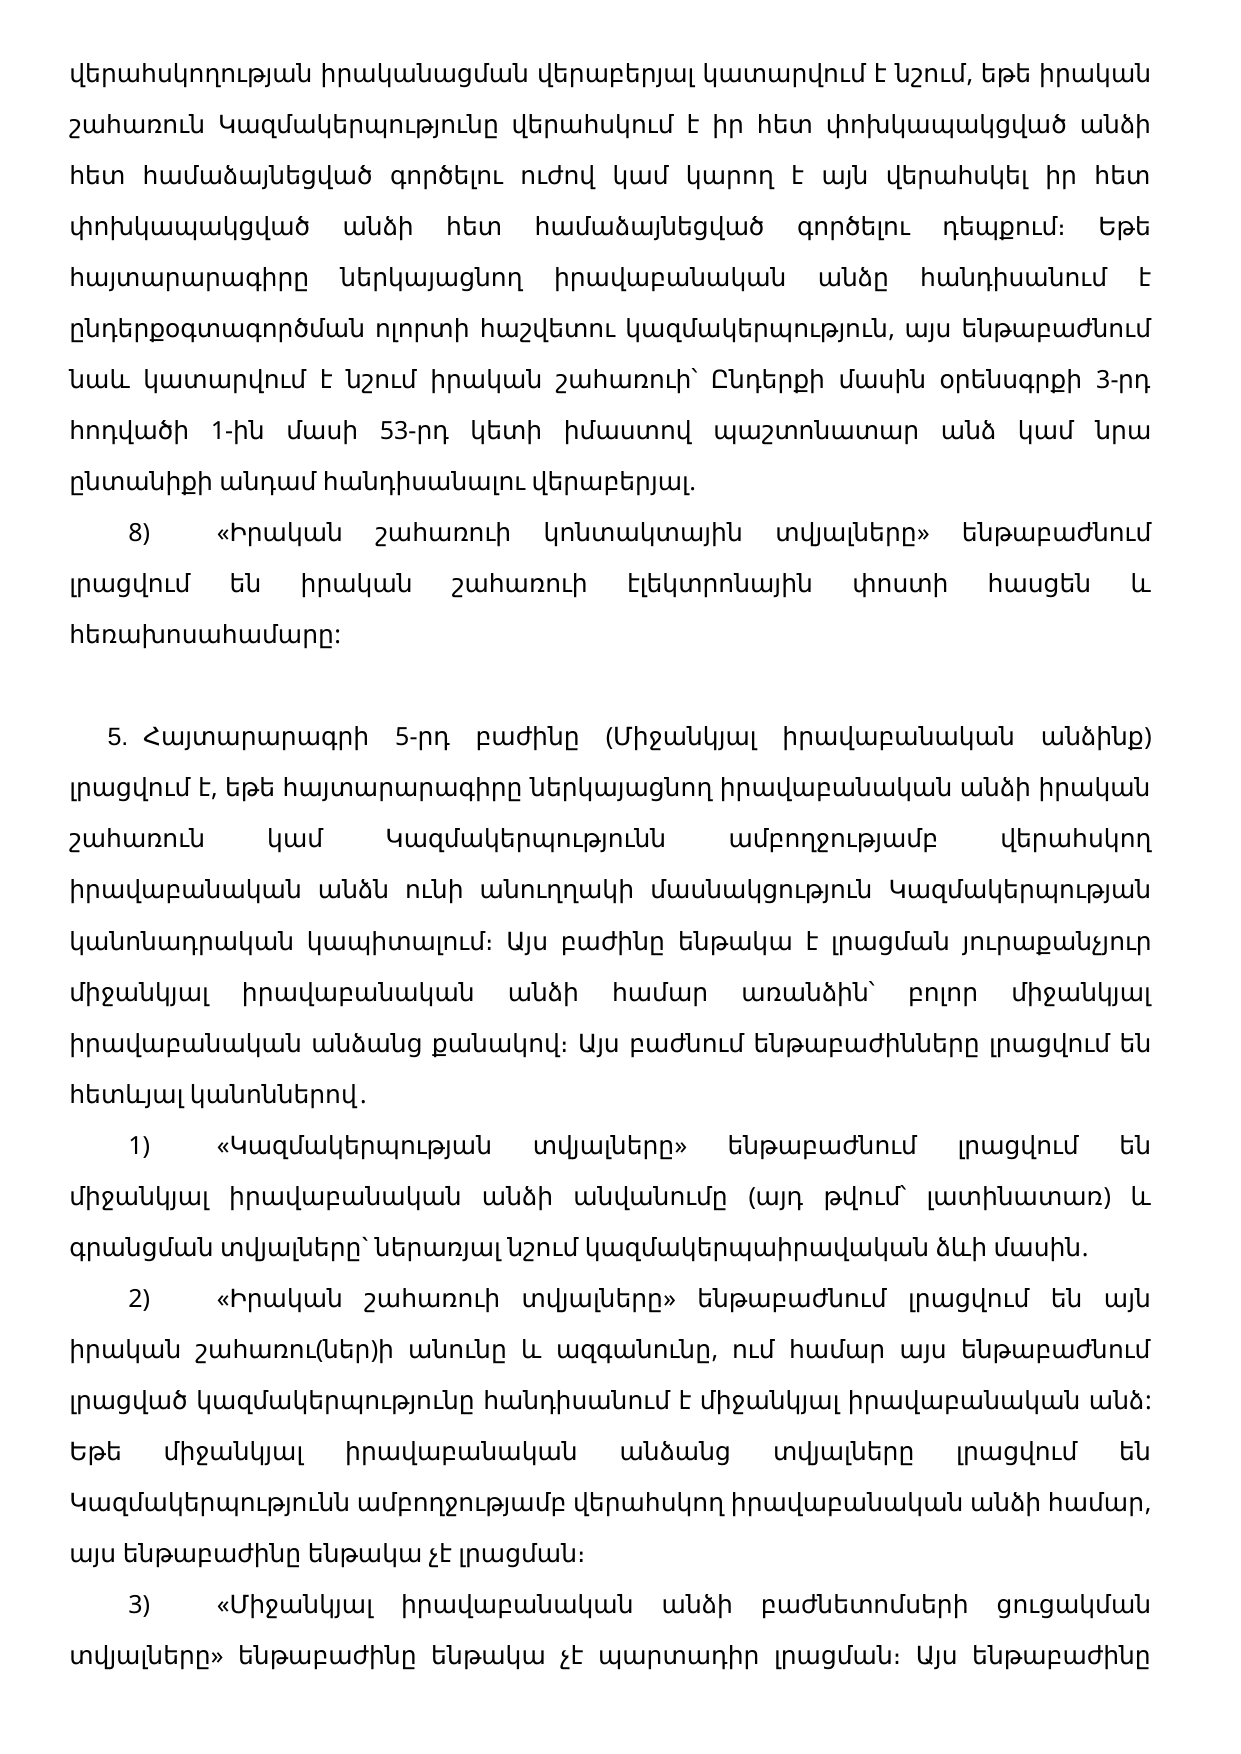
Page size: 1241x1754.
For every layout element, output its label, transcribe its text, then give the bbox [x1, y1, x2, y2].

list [69, 56, 1152, 498]
list «Իրական շահառուի տվյալները» ենթաբաժնում լրացվում են այն իրական շահառու(ներ)ի անունը և ազգանունը, ում համար այս ենթաբաժնում լրացված կազմակերպությունը հանդիսանում է միջանկյալ իրավաբանական անձ: Եթե միջանկյալ իրավաբանական անձանց տվյալները լրացվում են Կազմակերպությունն ամբողջությամբ վերահսկող իրավաբանական անձի համար, այս ենթաբաժինը ենթակա չէ լրացման։ [69, 1281, 1152, 1570]
list «Կազմակերպության տվյալները» ենթաբաժնում լրացվում են միջանկյալ իրավաբանական անձի անվանումը (այդ թվում՝ լատինատառ) և գրանցման տվյալները` ներառյալ նշում կազմակերպաիրավական ձևի մասին. [69, 1127, 1152, 1263]
list «Իրական շահառուի կոնտակտային տվյալները» ենթաբաժնում լրացվում են իրական շահառուի էլեկտրոնային փոստի հասցեն և հեռախոսահամարը: [69, 515, 1152, 651]
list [69, 1587, 1152, 1672]
list Հայտարարագրի 5-րդ բաժինը (Միջանկյալ իրավաբանական անձինք) լրացվում է, եթե հայտարարագիրը ներկայացնող իրավաբանական անձի իրական շահառուն կամ Կազմակերպությունն ամբողջությամբ վերահսկող իրավաբանական անձն ունի անուղղակի մասնակցություն Կազմակերպության կանոնադրական կապիտալում։ Այս բաժինը ենթակա է լրացման յուրաքանչյուր միջանկյալ իրավաբանական անձի համար առանձին՝ բոլոր միջանկյալ իրավաբանական անձանց քանակով։ Այս բաժնում ենթաբաժինները լրացվում են հետևյալ կանոններով․ [69, 719, 1152, 1110]
